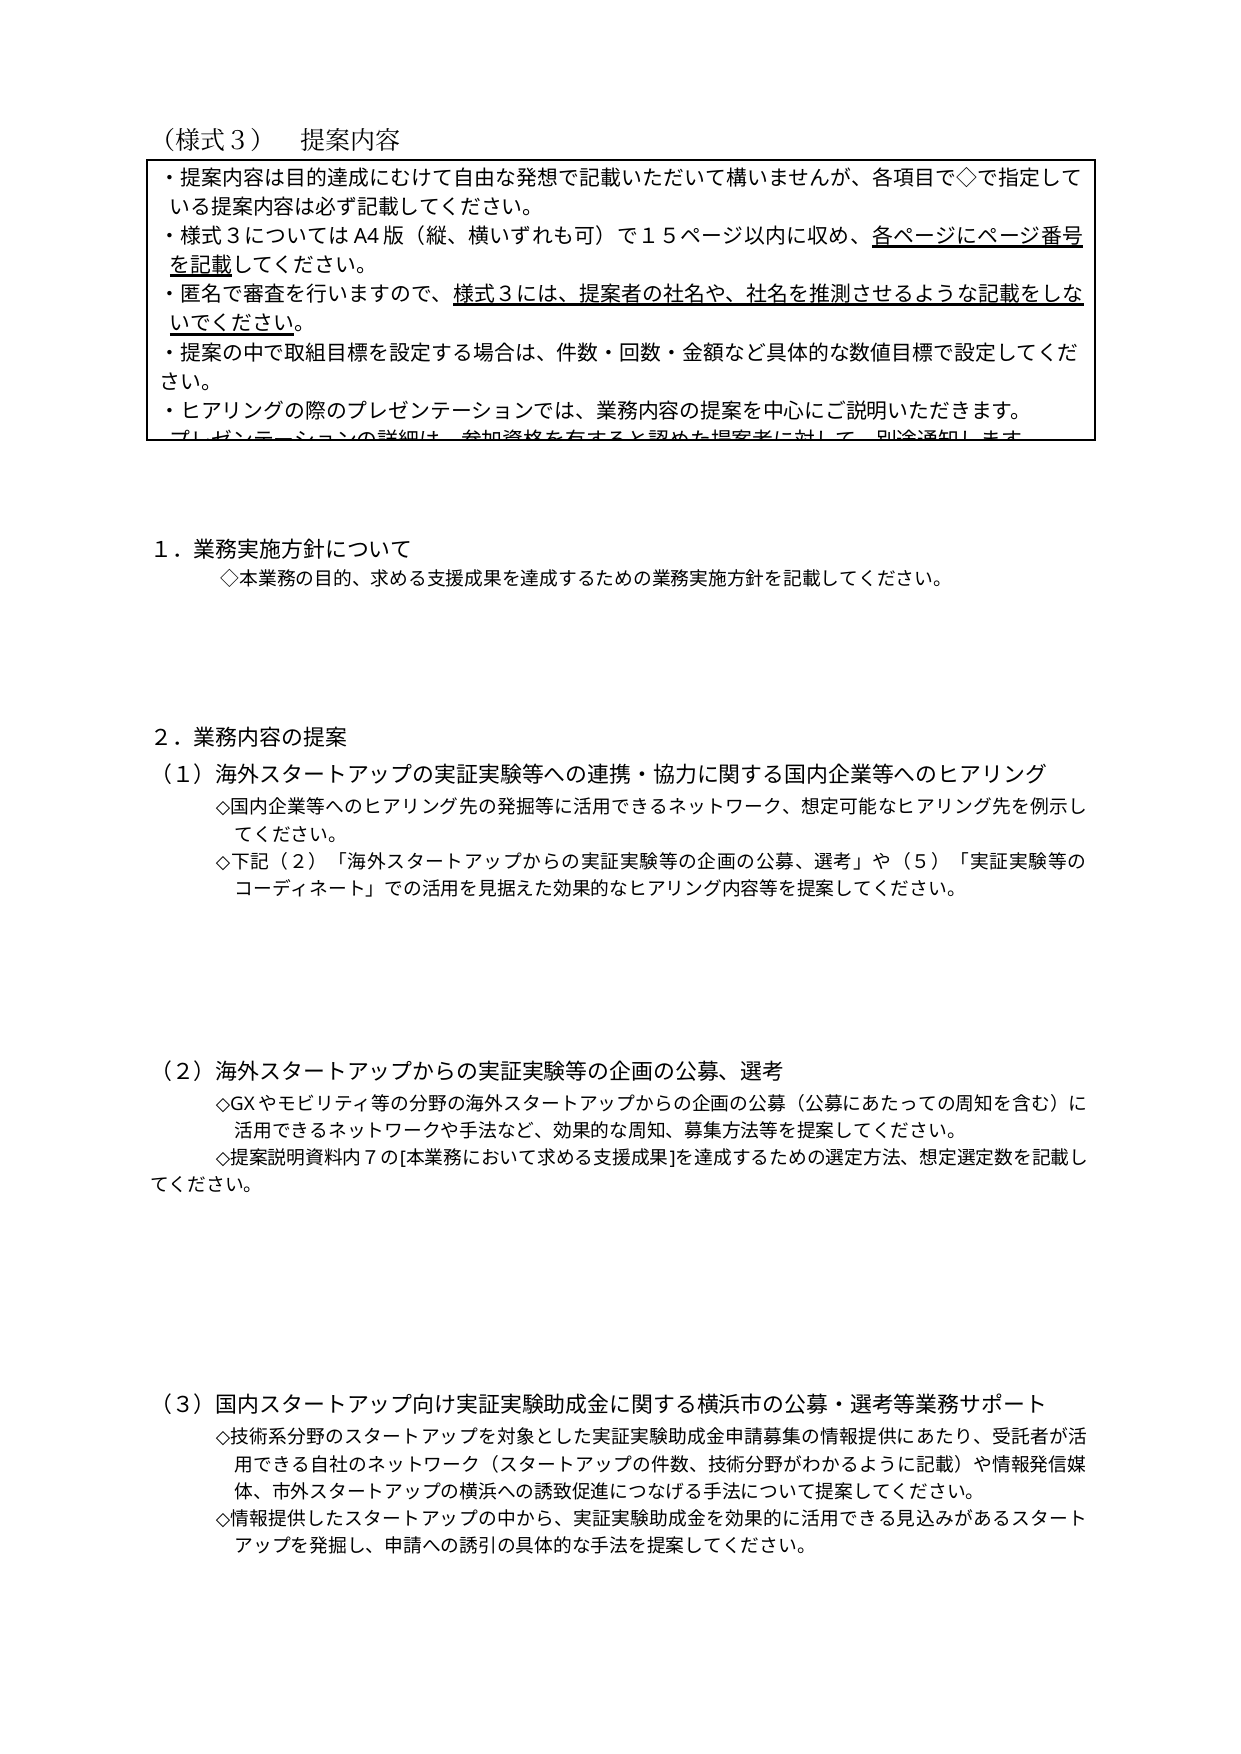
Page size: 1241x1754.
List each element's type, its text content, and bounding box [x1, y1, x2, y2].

text （様式３） 提案内容 [150, 119, 1090, 157]
text ◇国内企業等へのヒアリング先の発掘等に活用できるネットワーク、想定可能なヒアリング先を例示してください。 [216, 792, 1090, 846]
text ◇GXやモビリティ等の分野の海外スタートアップからの企画の公募（公募にあたっての周知を含む）に活用できるネットワークや手法など、効果的な周知、募集方法等を提案してください。 [216, 1088, 1090, 1143]
text （３）国内スタートアップ向け実証実験助成金に関する横浜市の公募・選考等業務サポート [150, 1384, 1090, 1422]
text （１）海外スタートアップの実証実験等への連携・協力に関する国内企業等へのヒアリング [150, 754, 1090, 792]
text ◇下記（２）「海外スタートアップからの実証実験等の企画の公募、選考」や（５）「実証実験等のコーディネート」での活用を見据えた効果的なヒアリング内容等を提案してください。 [216, 846, 1090, 901]
text ◇情報提供したスタートアップの中から、実証実験助成金を効果的に活用できる見込みがあるスタートアップを発掘し、申請への誘引の具体的な手法を提案してください。 [216, 1503, 1090, 1558]
text ◇技術系分野のスタートアップを対象とした実証実験助成金申請募集の情報提供にあたり、受託者が活用できる自社のネットワーク（スタートアップの件数、技術分野がわかるように記載）や情報発信媒体、市外スタートアップの横浜への誘致促進につなげる手法について提案してください。 [216, 1422, 1090, 1503]
text （２）海外スタートアップからの実証実験等の企画の公募、選考 [150, 1051, 1090, 1088]
text １．業務実施方針について [150, 532, 1090, 564]
text ◇本業務の目的、求める支援成果を達成するための業務実施方針を記載してください。 [150, 564, 1090, 591]
text ◇提案説明資料内７の[本業務において求める支援成果]を達成するための選定方法、想定選定数を記載してください。 [150, 1143, 1090, 1197]
text ２．業務内容の提案 [150, 717, 1090, 754]
